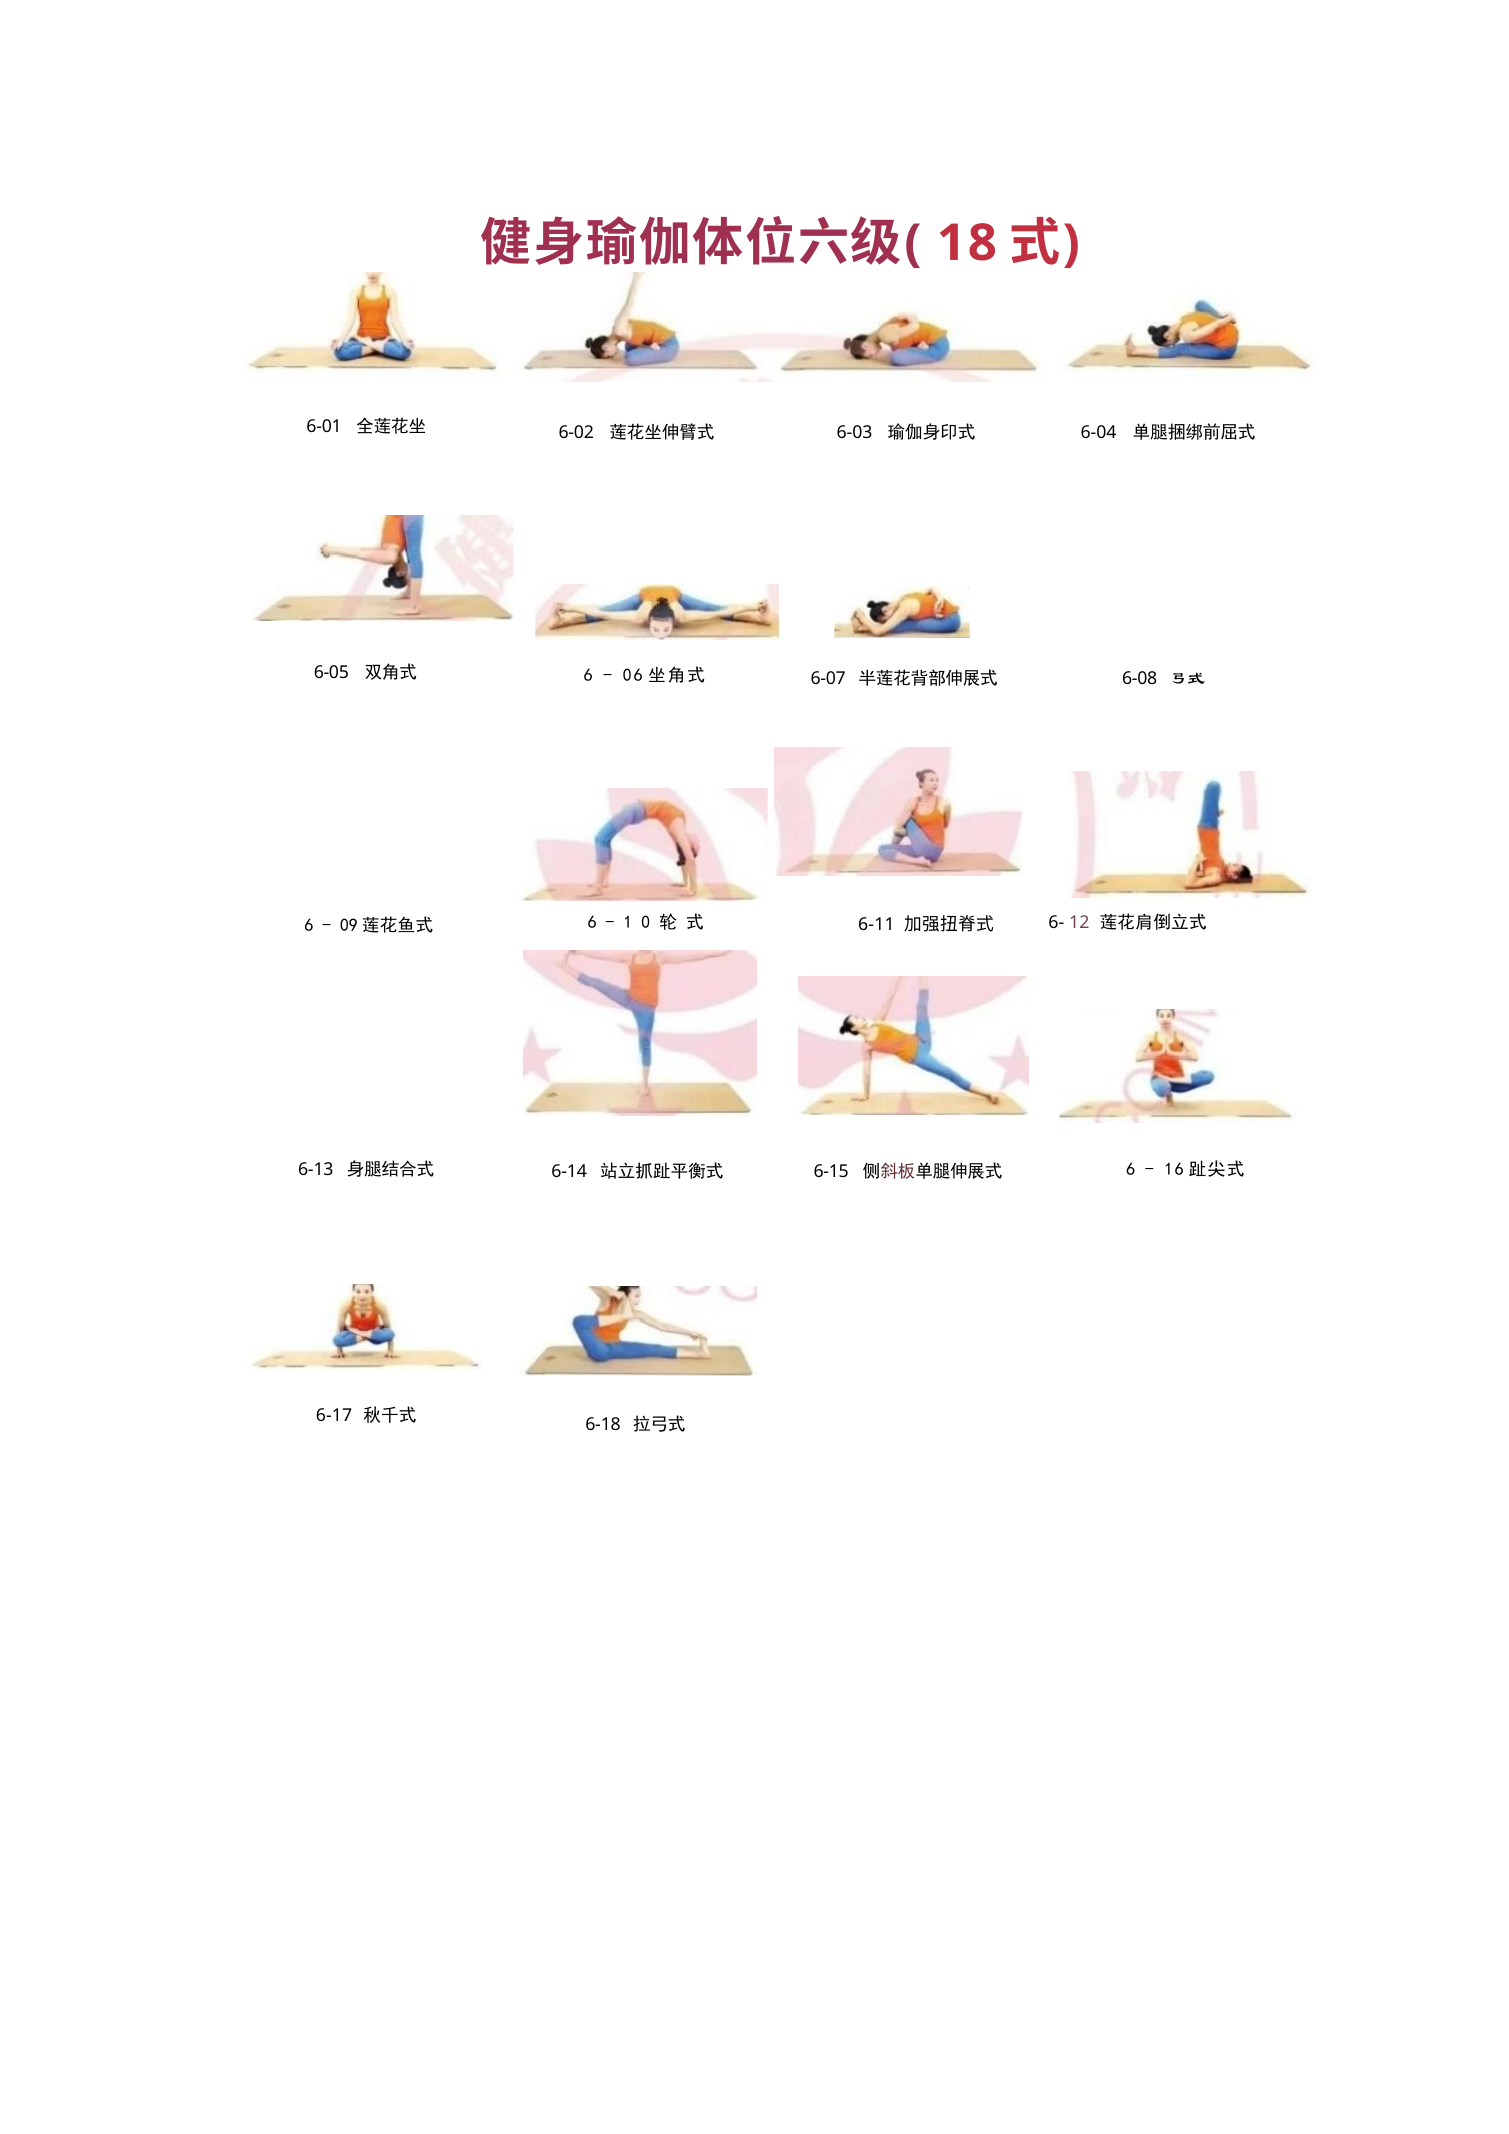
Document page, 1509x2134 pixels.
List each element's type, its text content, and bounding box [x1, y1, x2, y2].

picture [245, 1284, 483, 1370]
text 6-07 半莲花背部伸展式 6-08 弓式 [810, 667, 1315, 689]
picture [244, 515, 514, 621]
text 6-13 身腿结合式 [298, 1157, 512, 1179]
picture [1059, 1009, 1301, 1123]
text 6-01 全莲花坐 [306, 415, 525, 437]
picture [797, 976, 1029, 1115]
text 6 - 09莲花鱼式 6 - 1 0 轮 式 6-11 加强扭脊式 6- 12 莲花肩倒立式 [304, 911, 1315, 935]
picture [535, 584, 779, 640]
text 6-02 莲花坐伸臂式 [558, 421, 800, 443]
text 6-03 瑜伽身印式 6-04 单腿捆绑前屈式 [836, 421, 1315, 443]
picture [522, 950, 758, 1116]
text 健身瑜伽体位六级( 18式) [480, 214, 1315, 272]
picture [516, 788, 768, 901]
text 6 - 16趾尖式 [1126, 1160, 1315, 1179]
picture [834, 586, 970, 638]
text 6 - 06坐角式 [583, 667, 800, 685]
text 6-18 拉弓式 [585, 1415, 1315, 1434]
picture [516, 1286, 758, 1376]
picture [773, 747, 1023, 876]
text 6-15 侧斜板单腿伸展式 [813, 1160, 1049, 1182]
picture [1068, 771, 1311, 898]
text 6-14 站立抓趾平衡式 [551, 1160, 787, 1182]
text 6-05 双角式 [313, 661, 525, 683]
picture [230, 272, 1315, 382]
text 6-17 秋千式 [316, 1407, 506, 1425]
